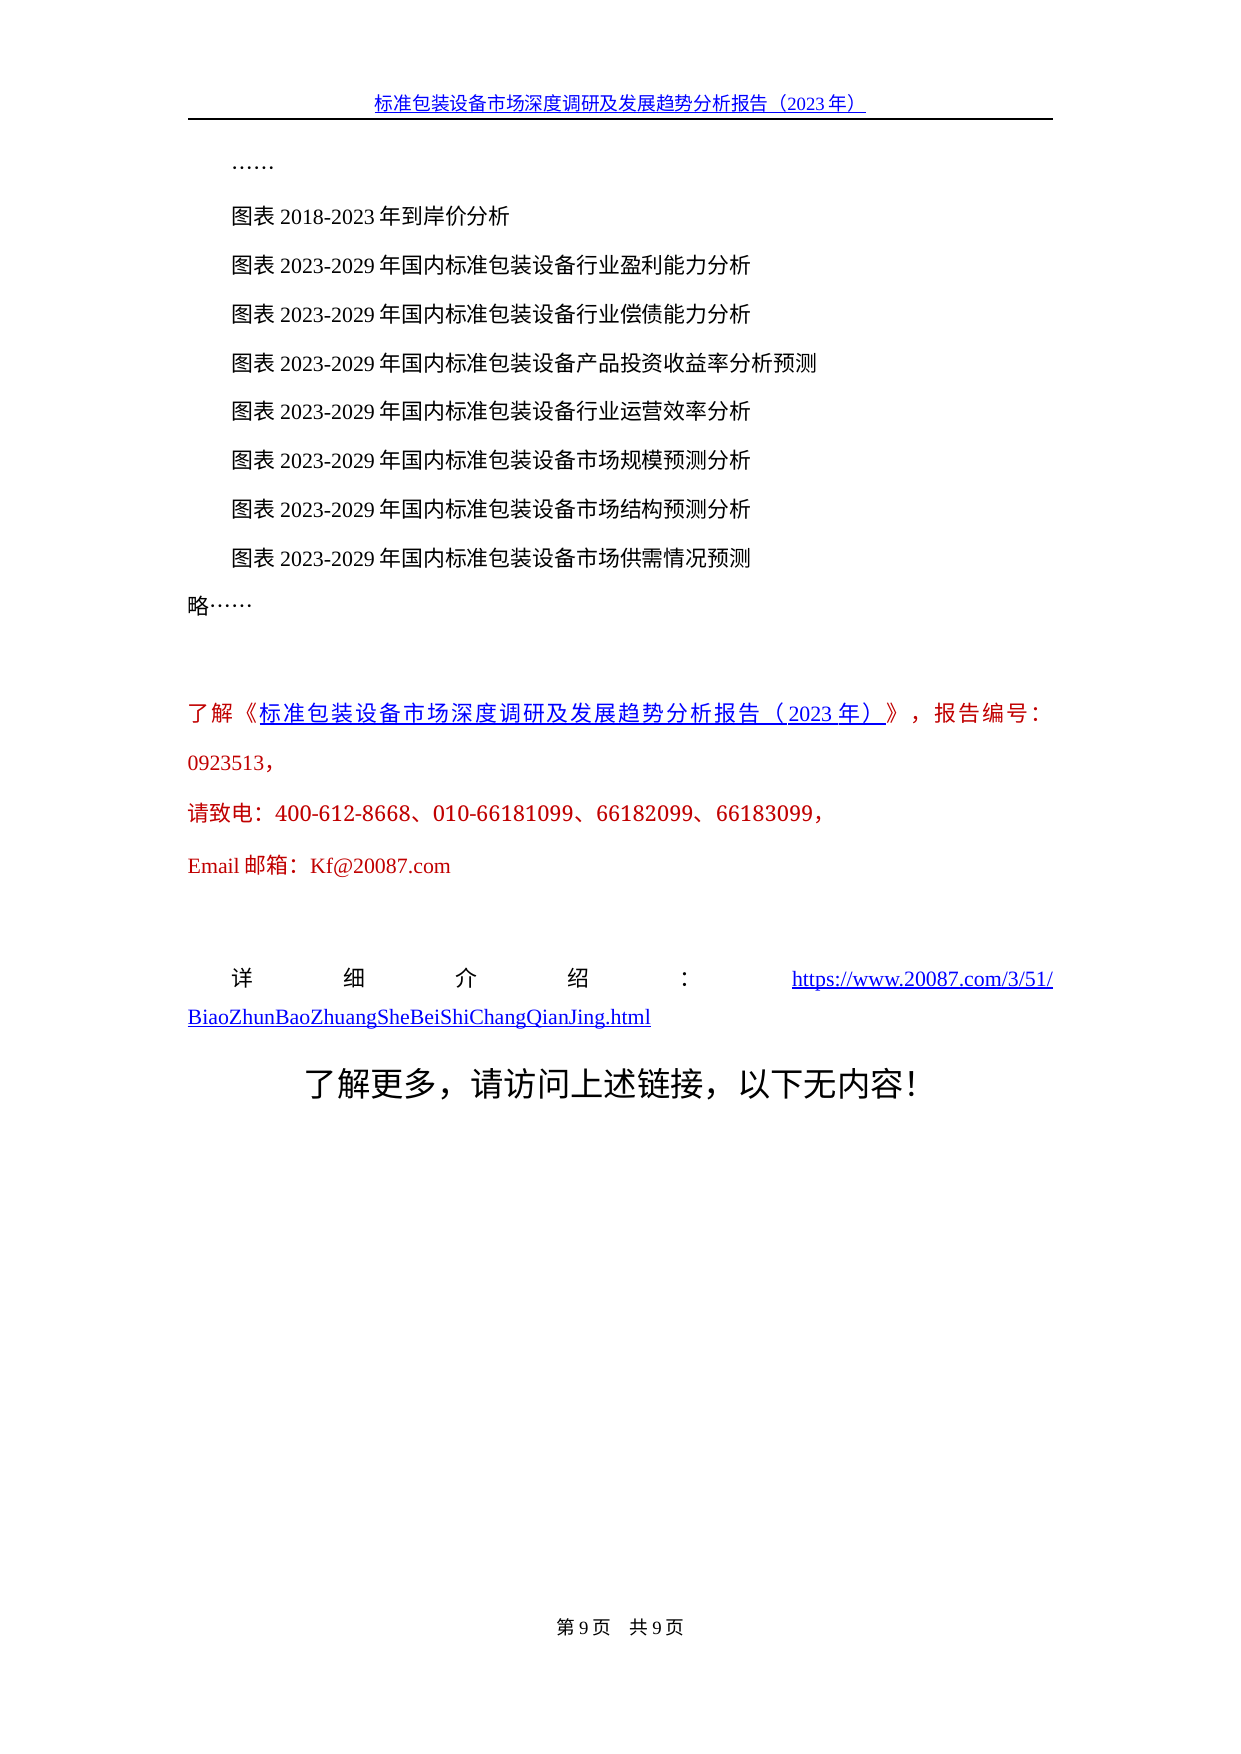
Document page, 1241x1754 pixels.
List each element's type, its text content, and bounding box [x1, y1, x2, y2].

text 详细介绍：https://www.20087.com/3/51/BiaoZhunBaoZhuangSheBeiShiChangQianJing.html [187, 960, 1053, 1033]
text 请致电：400-612-8668、010-66181099、66182099、66183099， [187, 796, 1053, 828]
text Email邮箱：Kf@20087.com [187, 847, 1053, 880]
title 了解更多，请访问上述链接，以下无内容！ [187, 1049, 1053, 1114]
text 了解《标准包装设备市场深度调研及发展趋势分析报告（2023年）》，报告编号：0923513， [187, 695, 1053, 777]
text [187, 150, 1053, 621]
